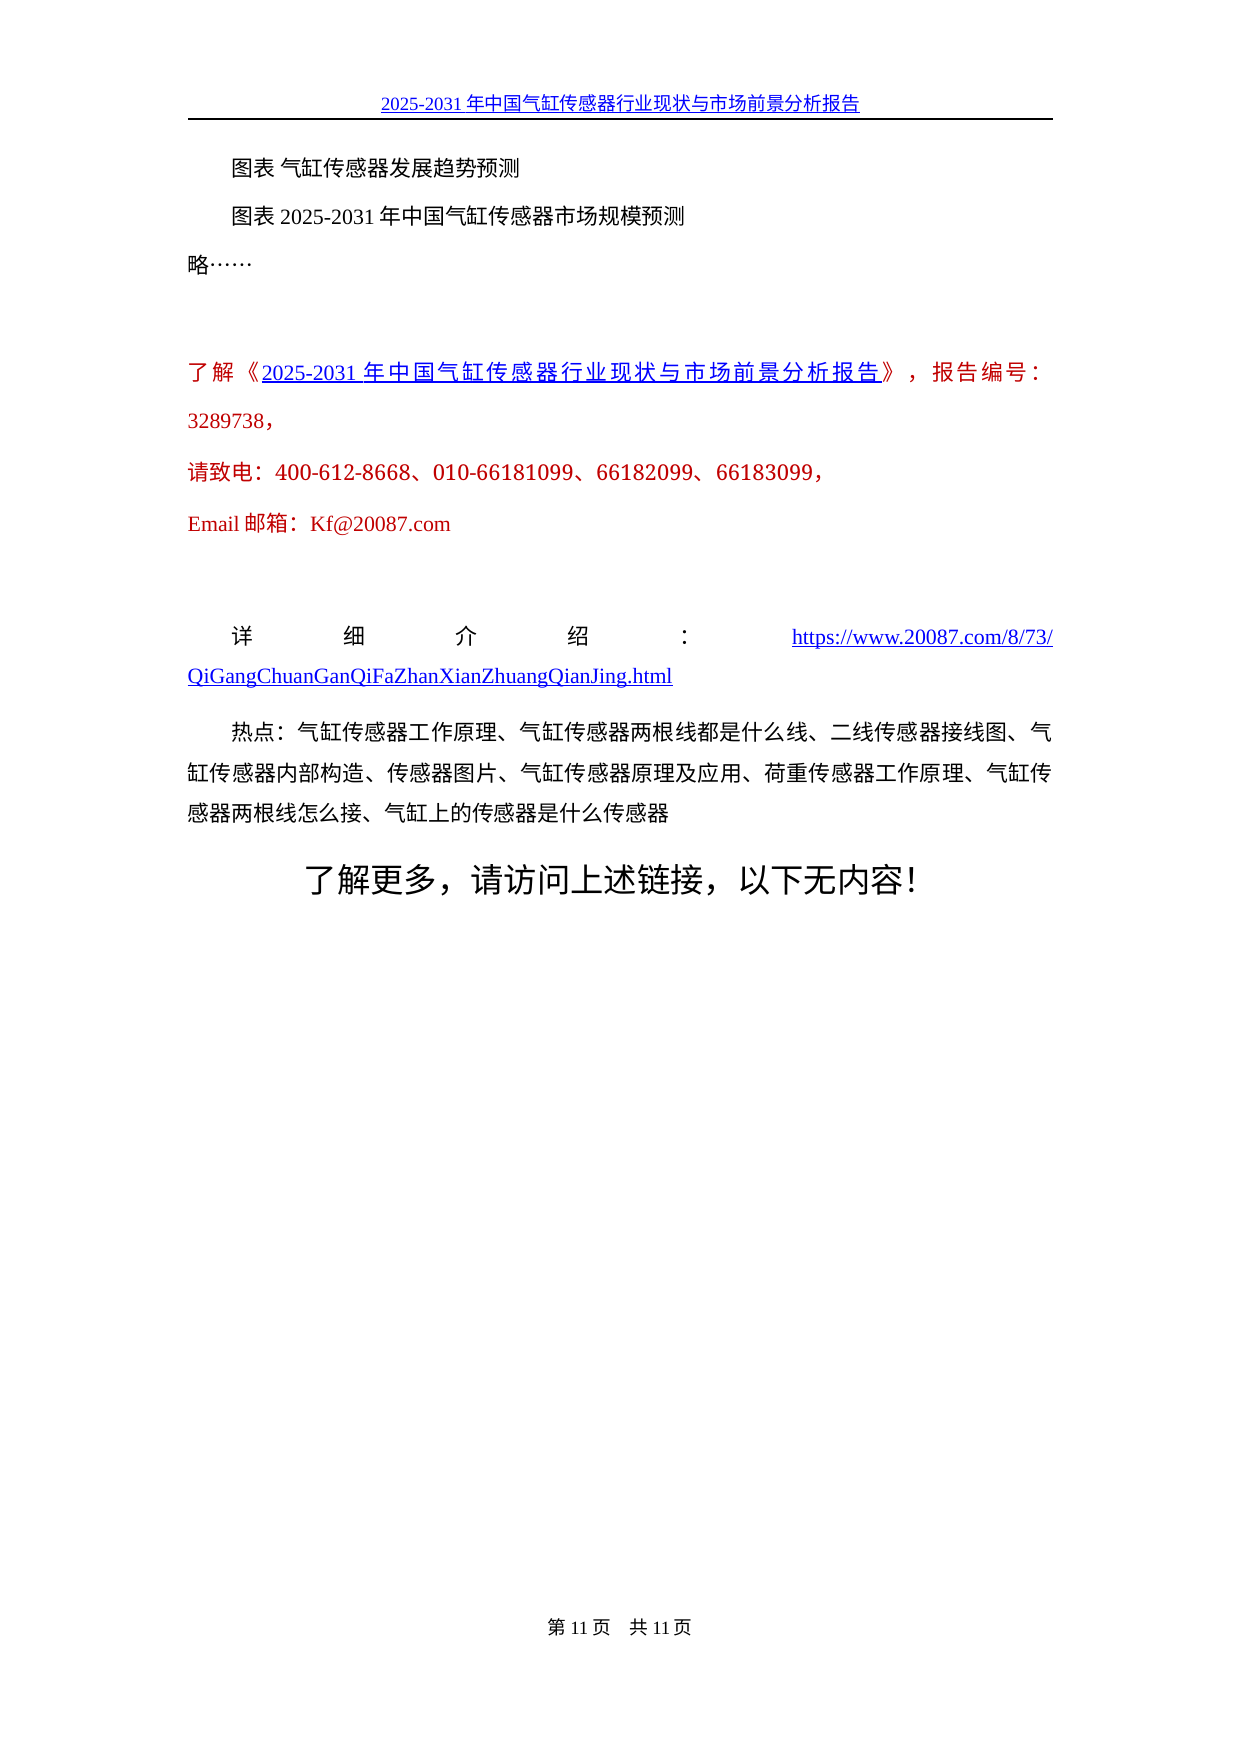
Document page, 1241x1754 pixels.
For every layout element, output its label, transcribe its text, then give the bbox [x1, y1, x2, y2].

text 热点：气缸传感器工作原理、气缸传感器两根线都是什么线、二线传感器接线图、气缸传感器内部构造、传感器图片、气缸传感器原理及应用、荷重传感器工作原理、气缸传感器两根线怎么接、气缸上的传感器是什么传感器 [187, 714, 1053, 828]
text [187, 150, 1053, 280]
text 请致电：400-612-8668、010-66181099、66182099、66183099， [187, 454, 1053, 487]
title 了解更多，请访问上述链接，以下无内容！ [187, 846, 1053, 911]
text Email邮箱：Kf@20087.com [187, 506, 1053, 538]
text 详细介绍：https://www.20087.com/8/73/QiGangChuanGanQiFaZhanXianZhuangQianJing.html [187, 619, 1053, 692]
text 了解《2025-2031年中国气缸传感器行业现状与市场前景分析报告》，报告编号：3289738， [187, 354, 1053, 435]
